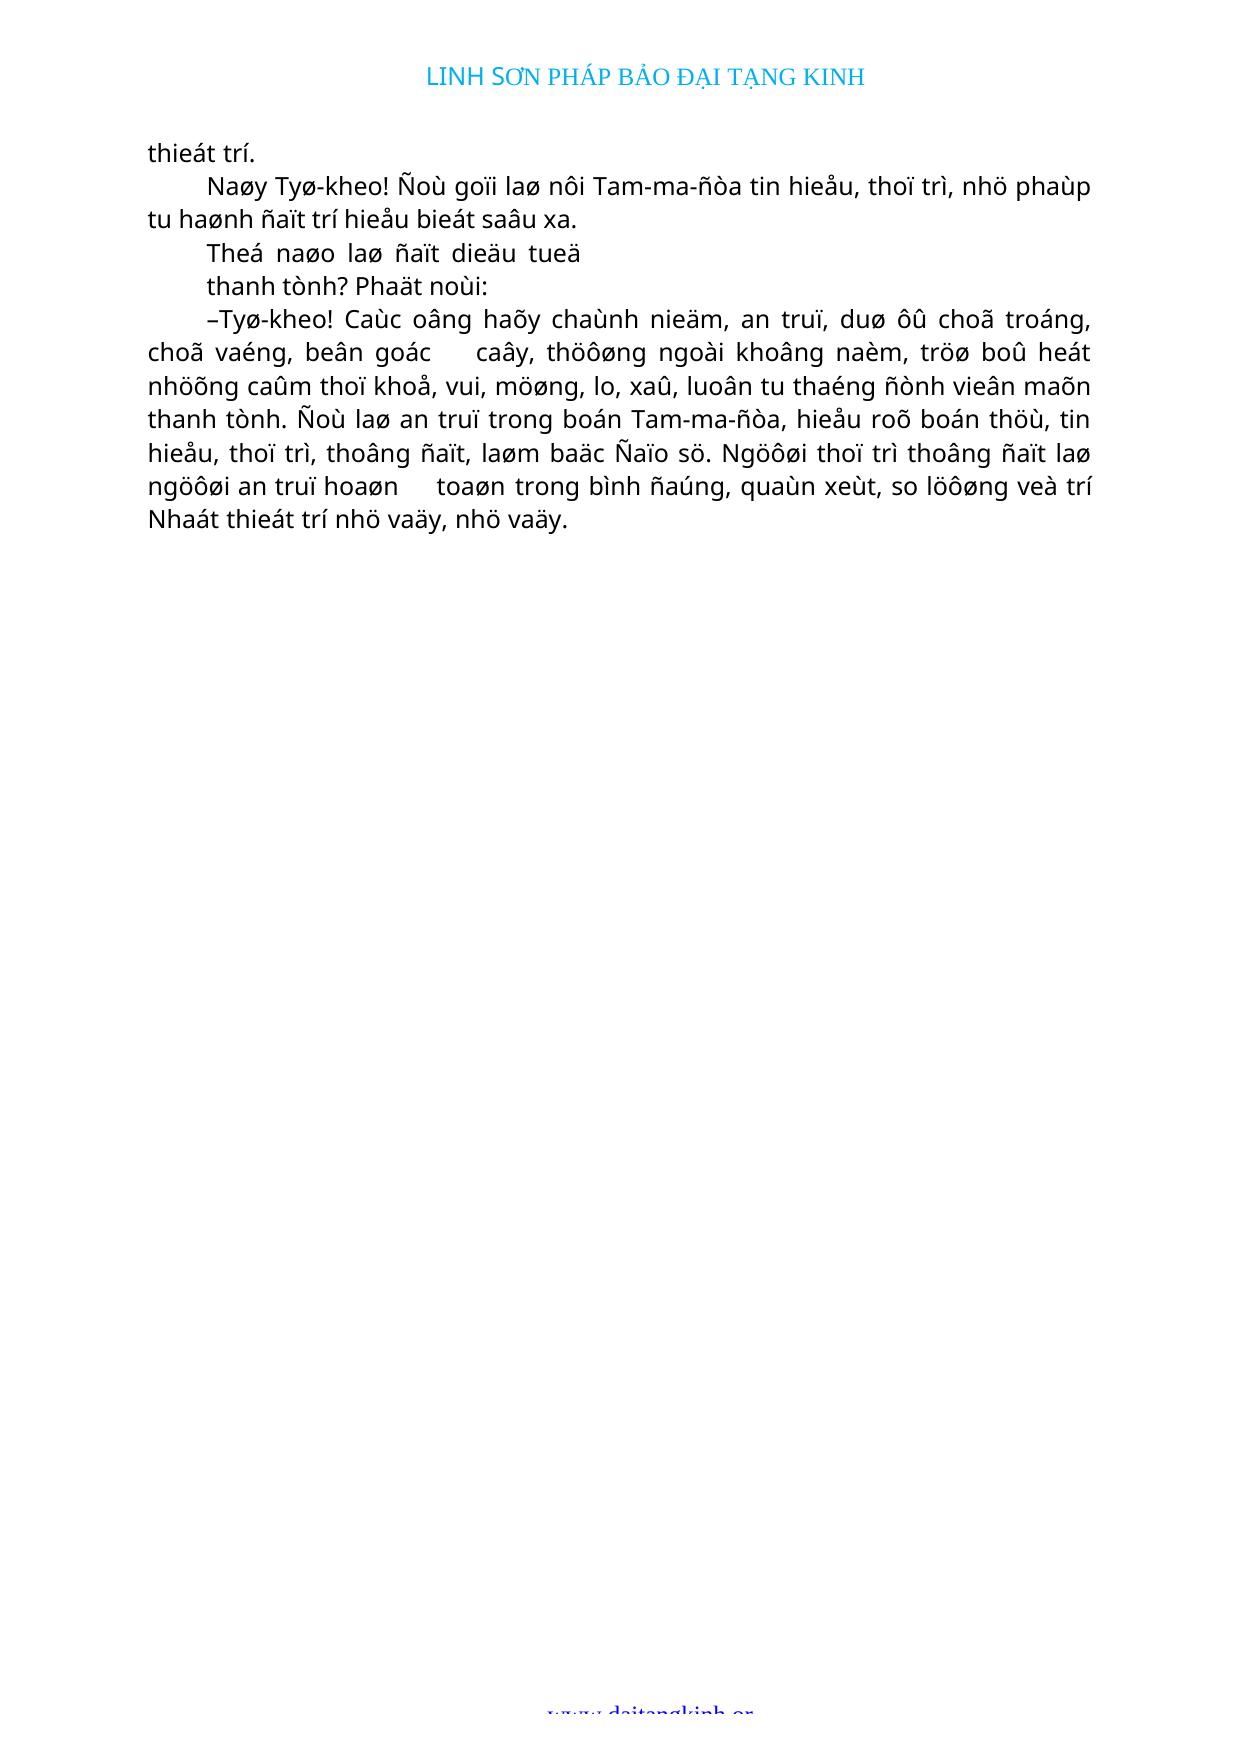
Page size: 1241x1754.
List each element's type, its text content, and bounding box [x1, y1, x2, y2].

text Naøy Tyø-kheo! Ñoù goïi laø nôi Tam-ma-ñòa tin hieåu, thoï trì, nhö phaùp tu haønh ñaït trí hieåu bieát saâu xa. [147, 169, 1093, 236]
text Theá naøo laø ñaït dieäu tueä thanh tònh? Phaät noùi: [206, 236, 581, 302]
text –Tyø-kheo! Caùc oâng haõy chaùnh nieäm, an truï, duø ôû choã troáng, choã vaéng, beân goác caây, thöôøng ngoài khoâng naèm, tröø boû heát nhöõng caûm thoï khoå, vui, möøng, lo, xaû, luoân tu thaéng ñònh vieân maõn thanh tònh. Ñoù laø an truï trong boán Tam-ma-ñòa, hieåu roõ boán thöù, tin hieåu, thoï trì, thoâng ñaït, laøm baäc Ñaïo sö. Ngöôøi thoï trì thoâng ñaït laø ngöôøi an truï hoaøn toaøn trong bình ñaúng, quaùn xeùt, so löôøng veà trí Nhaát thieát trí nhö vaäy, nhö vaäy. [147, 302, 1093, 536]
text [147, 135, 1093, 169]
